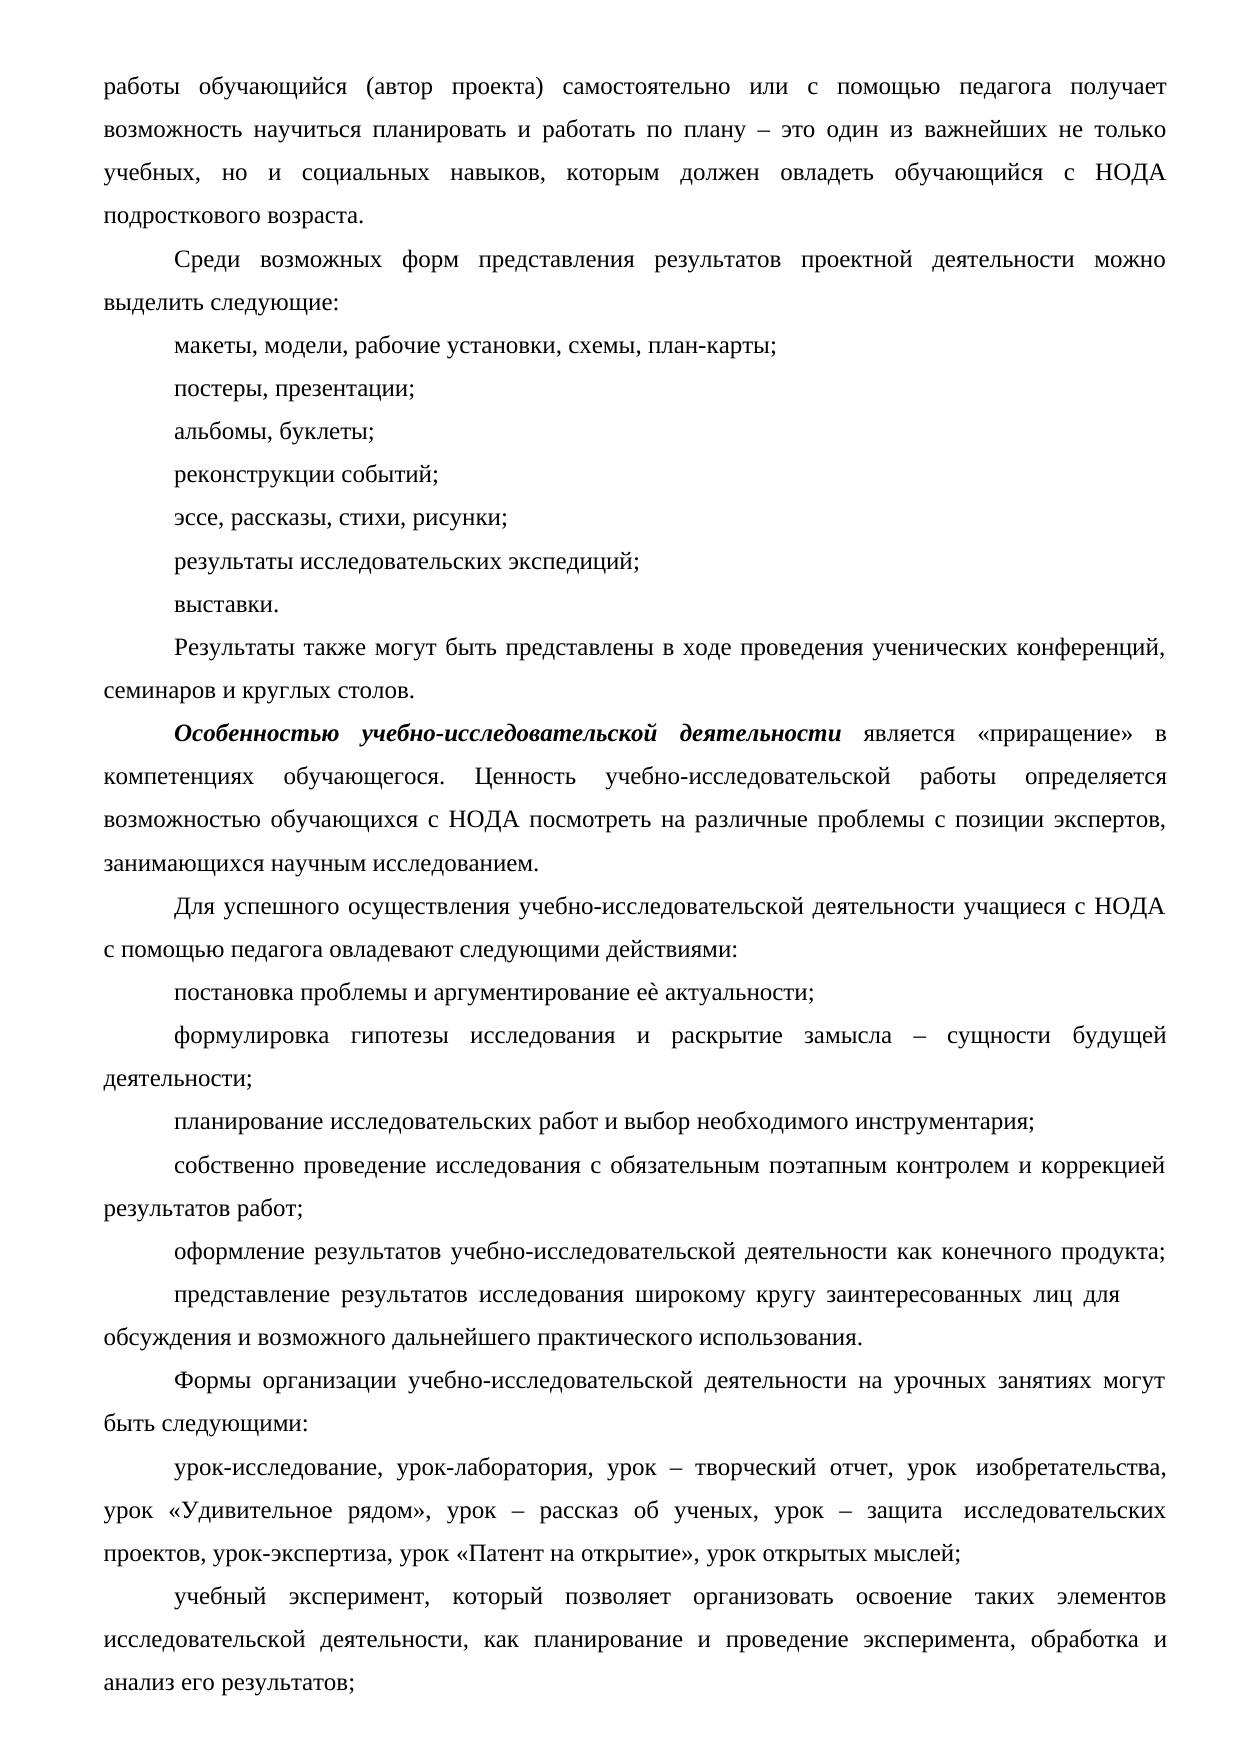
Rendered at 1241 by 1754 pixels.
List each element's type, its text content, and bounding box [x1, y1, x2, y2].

text макеты, модели, рабочие установки, схемы, план-карты; постеры, презентации; [174, 330, 779, 402]
text Формы организации учебно-исследовательской деятельности на урочных занятиях могут быть следующими: [103, 1365, 1166, 1437]
text обсуждения и возможного дальнейшего практического использования. [103, 1322, 1192, 1351]
text формулировка гипотезы исследования и раскрытие замысла – сущности будущей деятельности; [103, 1020, 1167, 1092]
text Для успешного осуществления учебно-исследовательской деятельности учащиеся с НОДА с помощью педагога овладевают следующими действиями: [103, 891, 1167, 963]
text Результаты также могут быть представлены в ходе проведения ученических конференций, семинаров и круглых столов. [103, 632, 1166, 704]
text постановка проблемы и аргументирование еѐ актуальности; [174, 977, 1192, 1006]
text результаты исследовательских экспедиций; выставки. [174, 546, 642, 618]
text урок-исследование, урок-лаборатория, урок – творческий отчет, урок изобретательства, урок «Удивительное рядом», урок – рассказ об ученых, урок – защита исследовательских проектов, урок-экспертиза, урок «Патент на открытие», урок открытых мыслей; [103, 1452, 1167, 1567]
text эссе, рассказы, стихи, рисунки; [174, 502, 1192, 531]
text работы обучающийся (автор проекта) самостоятельно или с помощью педагога получает возможность научиться планировать и работать по плану – это один из важнейших не только учебных, но и социальных навыков, которым должен овладеть обучающийся с НОДА подросткового возраста. [103, 71, 1167, 229]
text Особенностью учебно-исследовательской деятельности является «приращение» в компетенциях обучающегося. Ценность учебно-исследовательской работы определяется возможностью обучающихся с НОДА посмотреть на различные проблемы с позиции экспертов, занимающихся научным исследованием. [103, 718, 1167, 876]
text Среди возможных форм представления результатов проектной деятельности можно выделить следующие: [103, 244, 1166, 316]
text учебный эксперимент, который позволяет организовать освоение таких элементов исследовательской деятельности, как планирование и проведение эксперимента, обработка и анализ его результатов; [103, 1581, 1167, 1696]
text оформление результатов учебно-исследовательской деятельности как конечного продукта; представление результатов исследования широкому кругу заинтересованных лиц для [174, 1236, 1167, 1308]
text собственно проведение исследования с обязательным поэтапным контролем и коррекцией результатов работ; [103, 1150, 1166, 1222]
text альбомы, буклеты; реконструкции событий; [174, 416, 440, 488]
text планирование исследовательских работ и выбор необходимого инструментария; [174, 1106, 1192, 1135]
